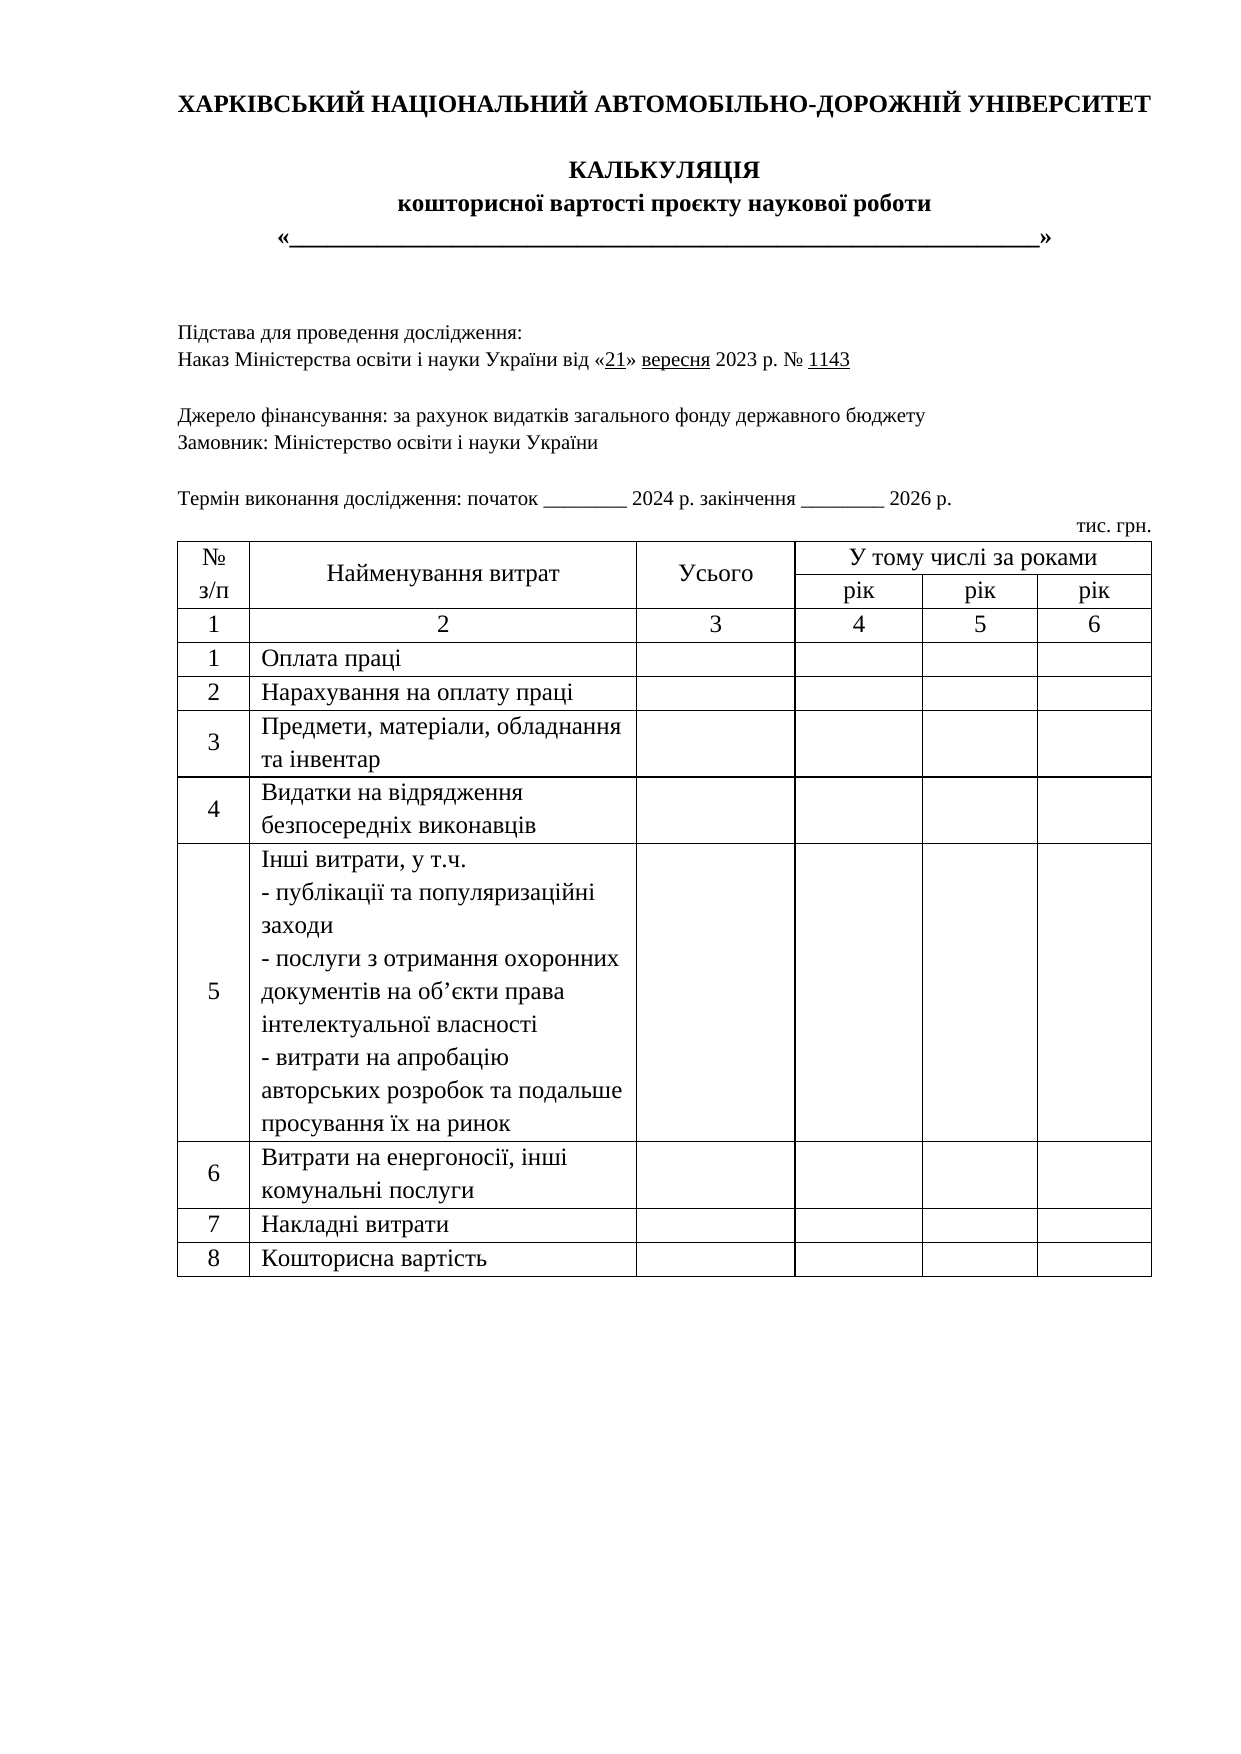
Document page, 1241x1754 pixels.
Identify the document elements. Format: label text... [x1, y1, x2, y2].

table_header № з/п [178, 542, 249, 608]
table_cell [1038, 1209, 1151, 1242]
table_cell 1 [178, 609, 249, 642]
table_cell [1038, 677, 1151, 710]
table_cell [1038, 778, 1151, 843]
table_cell [637, 778, 794, 843]
table_cell [796, 1142, 922, 1207]
table_cell [637, 643, 794, 676]
table_cell [1038, 1142, 1151, 1207]
table_cell Предмети, матеріали, обладнання та інвентар [250, 711, 636, 776]
table_cell [923, 643, 1037, 676]
table_cell [796, 643, 922, 676]
table_cell 5 [923, 609, 1037, 642]
table_cell 2 [250, 609, 636, 642]
text Підстава для проведення дослідження: [177, 320, 1152, 344]
table_cell 6 [178, 1142, 249, 1207]
text ХАРКІВСЬКИЙ НАЦІОНАЛЬНИЙ АВТОМОБІЛЬНО-ДОРОЖНІЙ УНІВЕРСИТЕТ [177, 89, 1152, 117]
table_cell [637, 1209, 794, 1242]
table_cell [637, 1142, 794, 1207]
table_cell [796, 844, 922, 1141]
table_cell рік [796, 575, 922, 608]
table_cell Кошторисна вартість [250, 1243, 636, 1276]
table_cell [923, 778, 1037, 843]
table_cell [796, 778, 922, 843]
table_cell [637, 844, 794, 1141]
table_cell [637, 677, 794, 710]
table_cell [923, 677, 1037, 710]
text Термін виконання дослідження: початок ________ 2024 р. закінчення ________ 2026 р. [177, 485, 1152, 509]
table_cell [923, 1142, 1037, 1207]
table_cell [1038, 711, 1151, 776]
table_cell Видатки на відрядження безпосередніх виконавців [250, 778, 636, 843]
table_cell Витрати на енергоносії, інші комунальні послуги [250, 1142, 636, 1207]
table_cell [1038, 844, 1151, 1141]
table_cell 1 [178, 643, 249, 676]
table_cell [923, 844, 1037, 1141]
text Замовник: Міністерство освіти і науки України [177, 430, 1152, 454]
table_cell 4 [178, 778, 249, 843]
table_cell [796, 1243, 922, 1276]
table_cell [796, 1209, 922, 1242]
table_cell [1038, 643, 1151, 676]
table_cell рік [1038, 575, 1151, 608]
table_cell Оплата праці [250, 643, 636, 676]
table_cell Нарахування на оплату праці [250, 677, 636, 710]
text тис. грн. [177, 513, 1152, 537]
table_cell [1038, 1243, 1151, 1276]
text Наказ Міністерства освіти і науки України від «21» вересня 2023 р. № 1143 [177, 347, 1152, 371]
table_cell 7 [178, 1209, 249, 1242]
table_cell Інші витрати, у т.ч. - публікації та популяризаційні заходи - послуги з отримання охоронних документів на об’єкти права інтелектуальної власності - витрати на апробацію авторських розробок та подальше просування їх на ринок [250, 844, 636, 1141]
table_header Усього [637, 542, 794, 608]
table_cell [923, 1209, 1037, 1242]
table_cell Накладні витрати [250, 1209, 636, 1242]
table_header У тому числі за роками [796, 542, 1151, 574]
table_cell [923, 1243, 1037, 1276]
table_cell рік [923, 575, 1037, 608]
text кошторисної вартості проєкту наукової роботи «____________________________________________________________» [177, 188, 1152, 249]
table_cell 4 [796, 609, 922, 642]
table_header Найменування витрат [250, 542, 636, 608]
table_cell 8 [178, 1243, 249, 1276]
table_cell 2 [178, 677, 249, 710]
table_cell [637, 711, 794, 776]
table_cell [923, 711, 1037, 776]
table_cell 6 [1038, 609, 1151, 642]
text Джерело фінансування: за рахунок видатків загального фонду державного бюджету [177, 403, 1152, 427]
table_cell [796, 677, 922, 710]
table_cell [637, 1243, 794, 1276]
table_cell [796, 711, 922, 776]
table_cell 3 [637, 609, 794, 642]
table_cell 5 [178, 844, 249, 1141]
table_cell 3 [178, 711, 249, 776]
text КАЛЬКУЛЯЦІЯ [177, 155, 1152, 183]
